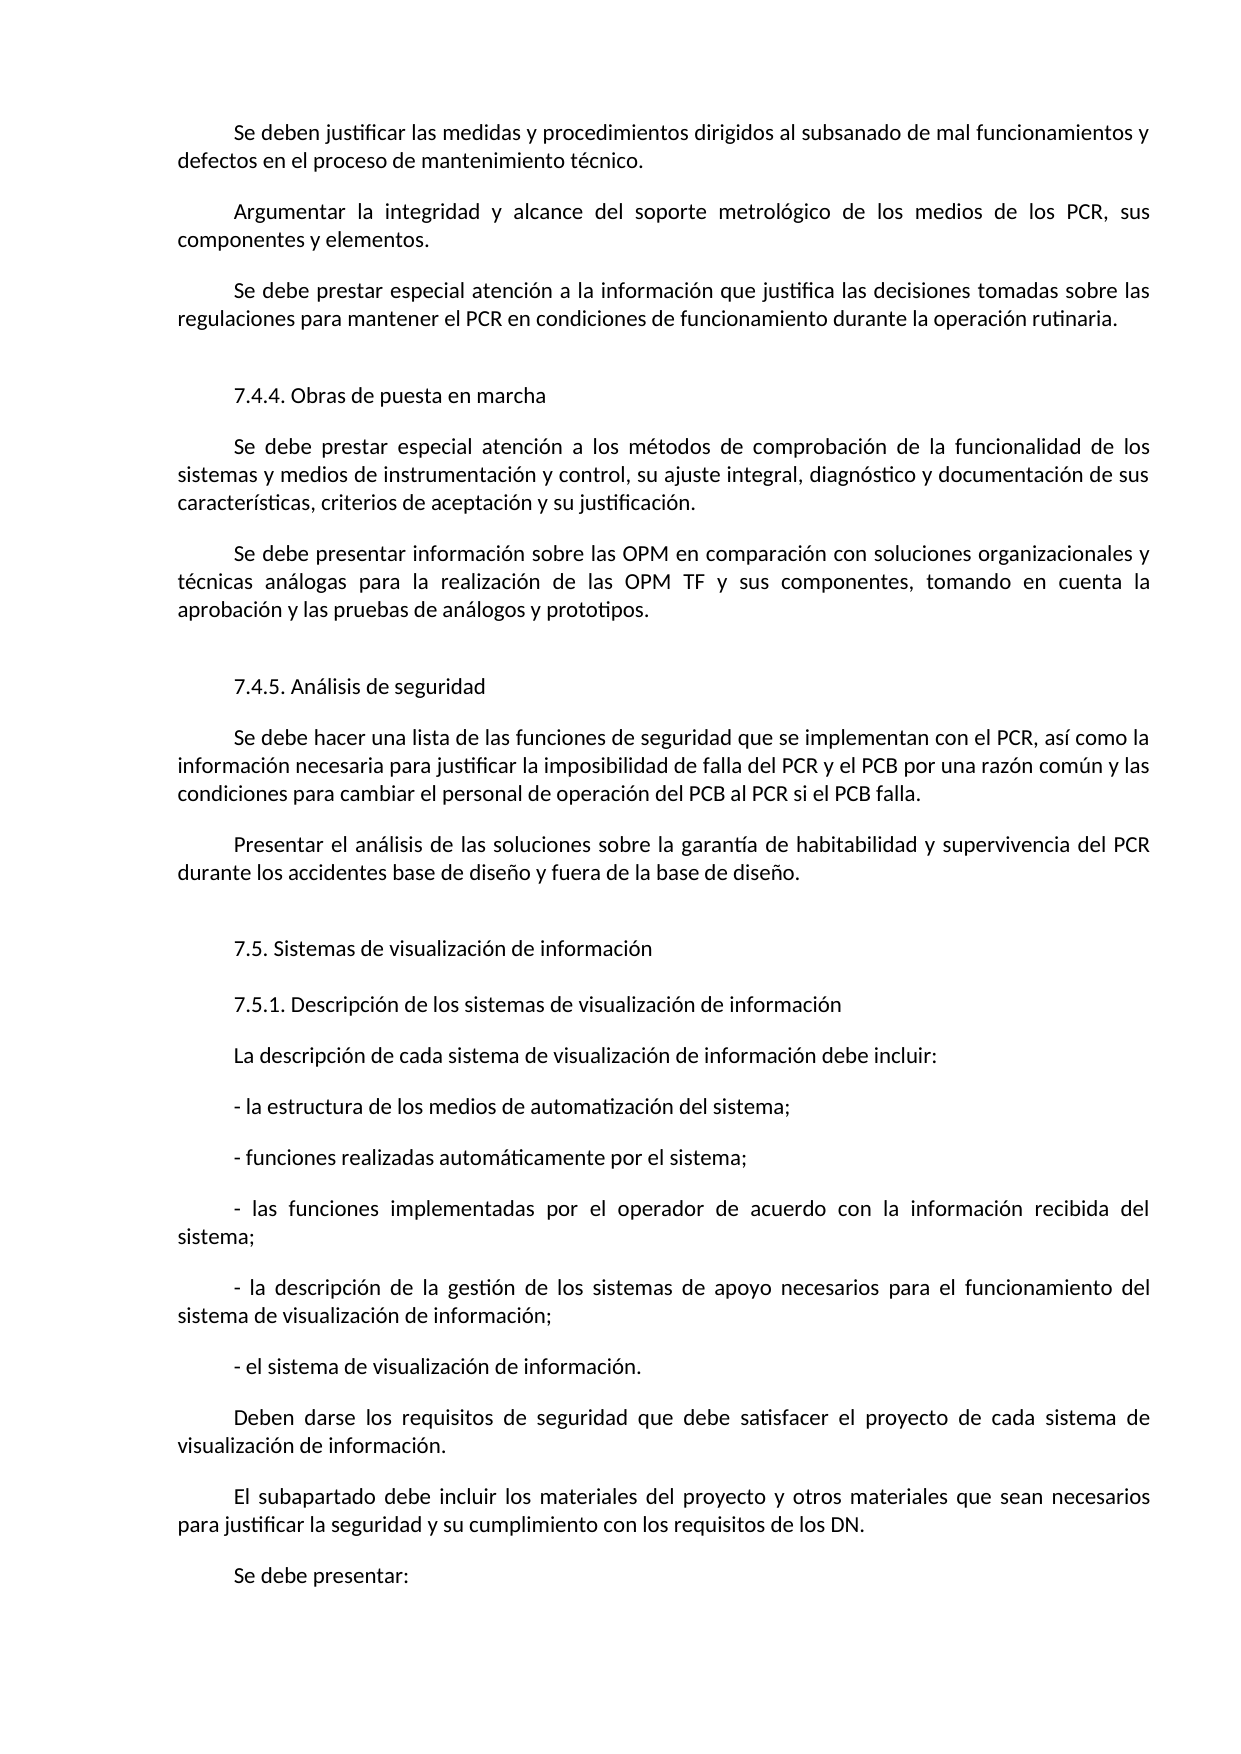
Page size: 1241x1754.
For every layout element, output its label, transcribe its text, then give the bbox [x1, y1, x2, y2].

text - las funciones implementadas por el operador de acuerdo con la información recibida del sistema; [177, 1194, 1152, 1250]
text 7.5. Sistemas de visualización de información [177, 934, 1152, 963]
text - funciones realizadas automáticamente por el sistema; [177, 1143, 1152, 1171]
text La descripción de cada sistema de visualización de información debe incluir: [177, 1042, 1152, 1069]
text Se debe presentar: [177, 1561, 1152, 1589]
text Se debe prestar especial atención a la información que justifica las decisiones tomadas sobre las regulaciones para mantener el PCR en condiciones de funcionamiento durante la operación rutinaria. [177, 276, 1152, 332]
text 7.4.4. Obras de puesta en marcha [177, 381, 1152, 409]
text Se debe prestar especial atención a los métodos de comprobación de la funcionalidad de los sistemas y medios de instrumentación y control, su ajuste integral, diagnóstico y documentación de sus características, criterios de aceptación y su justificación. [177, 432, 1152, 516]
text - la estructura de los medios de automatización del sistema; [177, 1092, 1152, 1121]
text El subapartado debe incluir los materiales del proyecto y otros materiales que sean necesarios para justificar la seguridad y su cumplimiento con los requisitos de los DN. [177, 1482, 1152, 1538]
text Se debe presentar información sobre las OPM en comparación con soluciones organizacionales y técnicas análogas para la realización de las OPM TF y sus componentes, tomando en cuenta la aprobación y las pruebas de análogos y prototipos. [177, 539, 1152, 623]
text 7.4.5. Análisis de seguridad [177, 672, 1152, 700]
text - el sistema de visualización de información. [177, 1352, 1152, 1380]
text 7.5.1. Descripción de los sistemas de visualización de información [177, 991, 1152, 1019]
text Se debe hacer una lista de las funciones de seguridad que se implementan con el PCR, así como la información necesaria para justificar la imposibilidad de falla del PCR y el PCB por una razón común y las condiciones para cambiar el personal de operación del PCB al PCR si el PCB falla. [177, 723, 1152, 807]
text Se deben justificar las medidas y procedimientos dirigidos al subsanado de mal funcionamientos y defectos en el proceso de mantenimiento técnico. [177, 118, 1152, 174]
text Deben darse los requisitos de seguridad que debe satisfacer el proyecto de cada sistema de visualización de información. [177, 1403, 1152, 1459]
text - la descripción de la gestión de los sistemas de apoyo necesarios para el funcionamiento del sistema de visualización de información; [177, 1273, 1152, 1329]
text Argumentar la integridad y alcance del soporte metrológico de los medios de los PCR, sus componentes y elementos. [177, 197, 1152, 253]
text Presentar el análisis de las soluciones sobre la garantía de habitabilidad y supervivencia del PCR durante los accidentes base de diseño y fuera de la base de diseño. [177, 830, 1152, 886]
